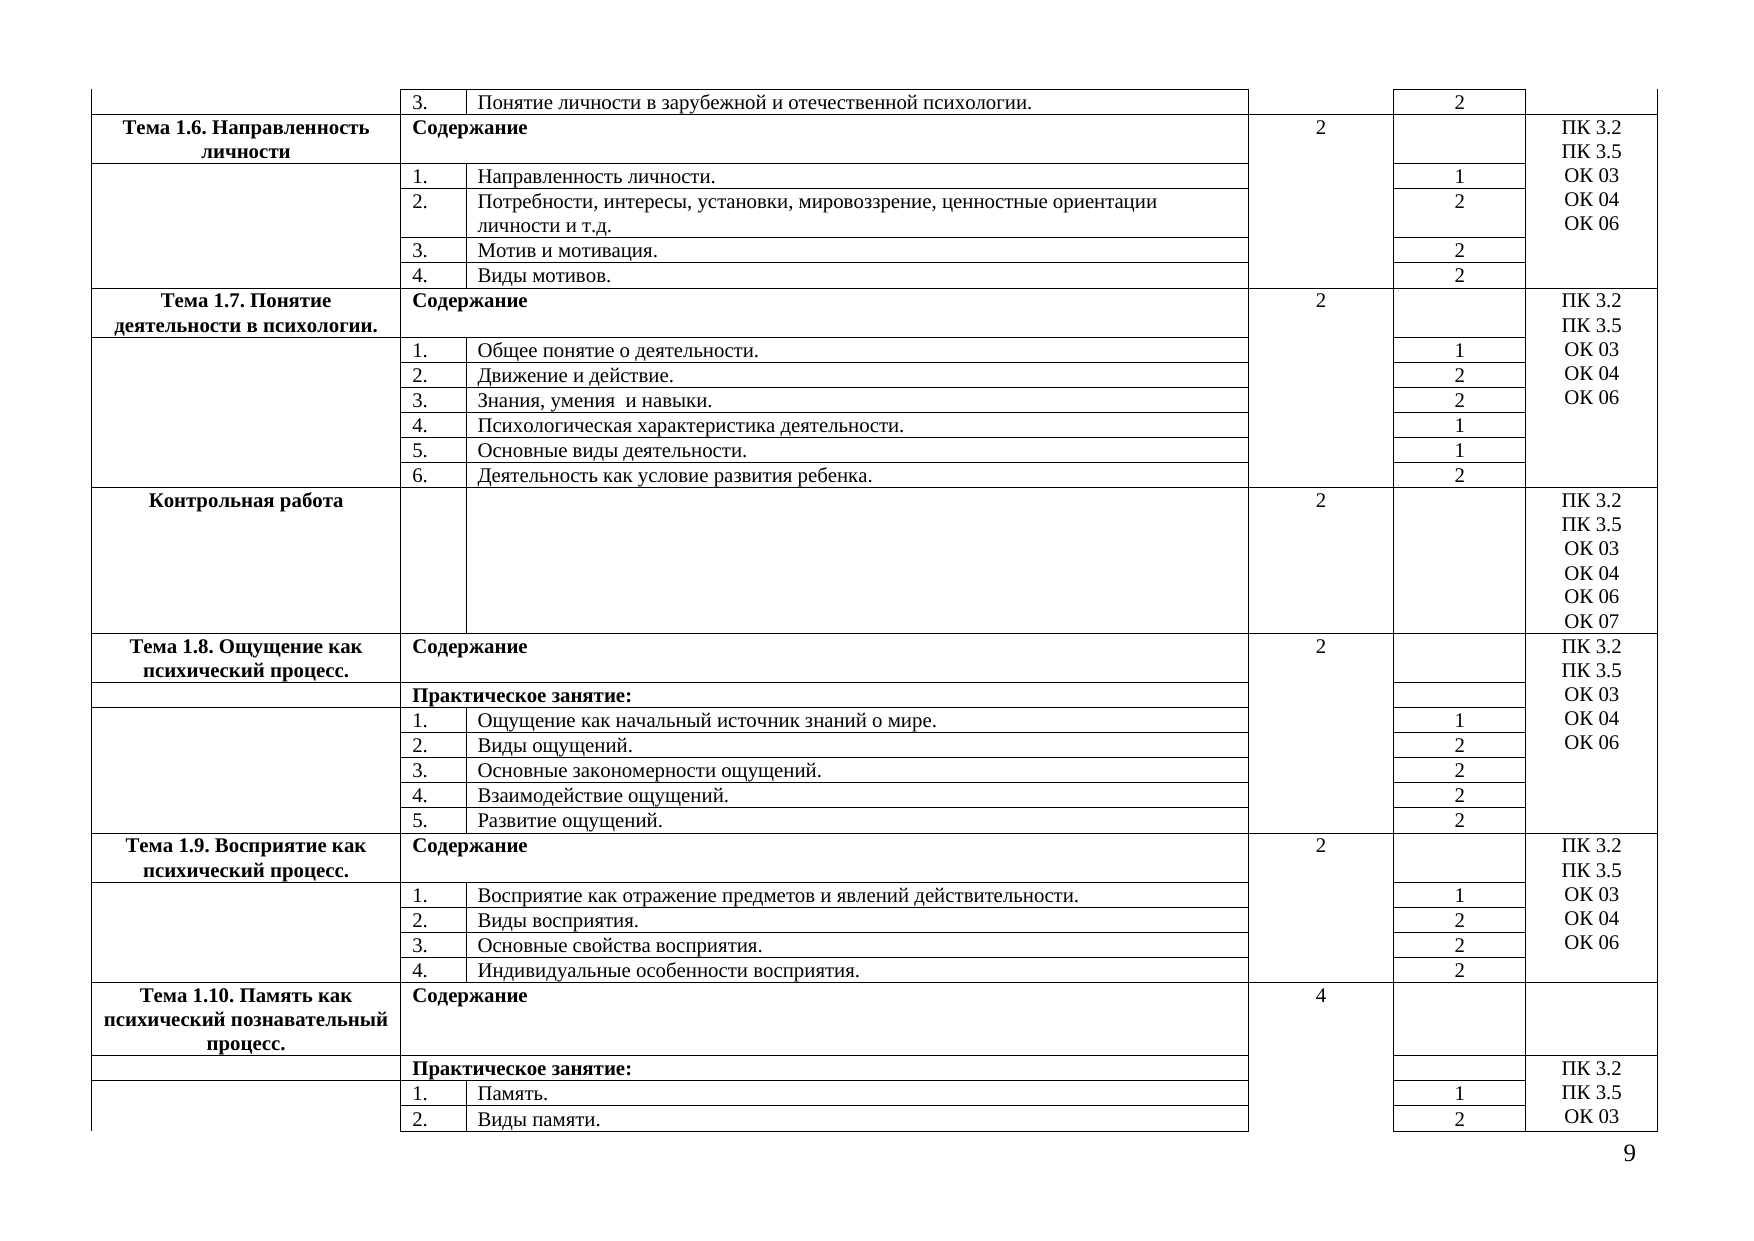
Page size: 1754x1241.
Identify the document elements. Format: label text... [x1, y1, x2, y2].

table_cell Тема 1.7. Понятие деятельности в психологии. [92, 289, 400, 337]
table_cell 1 [1394, 413, 1525, 437]
table_cell [92, 164, 400, 287]
table_cell 1. [401, 883, 466, 907]
table_cell Содержание [401, 834, 1248, 882]
table_cell Потребности, интересы, установки, мировоззрение, ценностные ориентации личности и т.д. [467, 189, 1248, 237]
table_cell 2 [1394, 238, 1525, 262]
table_cell 3. [401, 238, 466, 262]
table_cell 2 [1394, 388, 1525, 412]
table_cell Память. [467, 1081, 1248, 1105]
table_cell 1 [1394, 708, 1525, 732]
table_cell 1 [1394, 338, 1525, 362]
table_cell Основные закономерности ощущений. [467, 758, 1248, 782]
table_cell 2 [1394, 808, 1525, 832]
table_cell [467, 488, 1248, 633]
table_cell 2 [1249, 634, 1393, 832]
table_cell [92, 683, 400, 707]
table_cell ПК 3.2 ПК 3.5 ОК 03 ОК 04 ОК 06 [1526, 1056, 1657, 1131]
table_cell 3. [401, 758, 466, 782]
table_cell 3. [401, 933, 466, 957]
table_cell 2 [1394, 363, 1525, 387]
table_cell [1526, 983, 1657, 1055]
table_cell 2 [1394, 933, 1525, 957]
table_cell 1. [401, 708, 466, 732]
table_cell Индивидуальные особенности восприятия. [467, 958, 1248, 982]
table_cell Мотив и мотивация. [467, 238, 1248, 262]
table_cell 4 [1249, 983, 1393, 1131]
table_cell 1. [401, 338, 466, 362]
table_cell Тема 1.6. Направленность личности [92, 115, 400, 163]
table_cell 2 [1394, 733, 1525, 757]
table_cell [401, 488, 466, 633]
table_cell [92, 338, 400, 487]
table_cell 2. [401, 733, 466, 757]
table_cell 2. [401, 908, 466, 932]
table_cell Виды ощущений. [467, 733, 1248, 757]
table_cell 1 [1394, 438, 1525, 462]
table_cell 2 [1394, 783, 1525, 807]
table_cell 2. [401, 363, 466, 387]
table_cell [1394, 1056, 1525, 1080]
table_cell Содержание [401, 115, 1248, 163]
table_cell Восприятие как отражение предметов и явлений действительности. [467, 883, 1248, 907]
table_cell Движение и действие. [467, 363, 1248, 387]
table_cell Содержание [401, 289, 1248, 337]
table_cell ПК 3.2 ПК 3.5 ОК 03 ОК 04 ОК 06 [1526, 289, 1657, 487]
table_cell 2 [1394, 908, 1525, 932]
table_cell Виды мотивов. [467, 263, 1248, 287]
table_cell ПК 3.2 ПК 3.5 ОК 03 ОК 04 ОК 06 [1526, 634, 1657, 832]
table_cell ПК 3.2 ПК 3.5 ОК 03 ОК 04 ОК 06 [1526, 834, 1657, 982]
table_cell 6. [401, 463, 466, 487]
table_cell Деятельность как условие развития ребенка. [467, 463, 1248, 487]
table_cell 2. [401, 1106, 466, 1131]
table_cell Содержание [401, 634, 1248, 682]
table_cell 2 [1249, 115, 1393, 287]
table_cell Общее понятие о деятельности. [467, 338, 1248, 362]
table_cell 3. [401, 388, 466, 412]
table_cell 2 [1394, 758, 1525, 782]
table_cell 4. [401, 263, 466, 287]
table_cell 4. [401, 958, 466, 982]
table_cell 2 [1249, 488, 1393, 633]
table_cell 5. [401, 808, 466, 832]
table_cell Ощущение как начальный источник знаний о мире. [467, 708, 1248, 732]
table_cell Тема 1.9. Восприятие как психический процесс. [92, 834, 400, 882]
table_cell 4. [401, 783, 466, 807]
table_cell Тема 1.10. Память как психический познавательный процесс. [92, 983, 400, 1055]
table_cell 4. [401, 413, 466, 437]
table_cell Тема 1.8. Ощущение как психический процесс. [92, 634, 400, 682]
table_cell ПК 3.2 ПК 3.5 ОК 03 ОК 04 ОК 06 [1526, 115, 1657, 287]
table_cell 2 [1394, 263, 1525, 287]
table_cell 1. [401, 1081, 466, 1105]
table_cell [1394, 834, 1525, 882]
table_cell Знания, умения и навыки. [467, 388, 1248, 412]
table_cell Практическое занятие: [401, 1056, 1248, 1080]
table_cell 2 [1394, 1106, 1525, 1131]
table_cell [1394, 683, 1525, 707]
table_cell Психологическая характеристика деятельности. [467, 413, 1248, 437]
table_cell Направленность личности. [467, 164, 1248, 188]
table_cell 1 [1394, 883, 1525, 907]
table_cell 2 [1394, 90, 1525, 114]
table_cell Содержание [401, 983, 1248, 1055]
table_cell 2 [1394, 958, 1525, 982]
table_cell [1394, 634, 1525, 682]
table_cell 2 [1249, 834, 1393, 982]
table_cell Основные виды деятельности. [467, 438, 1248, 462]
table_cell 2 [1249, 289, 1393, 487]
table_cell [1394, 488, 1525, 633]
table_cell [92, 1081, 400, 1131]
table_cell 1. [401, 164, 466, 188]
table_cell Контрольная работа [92, 488, 400, 633]
table_cell [92, 708, 400, 832]
table_cell 2 [1394, 189, 1525, 237]
table_cell Основные свойства восприятия. [467, 933, 1248, 957]
table_cell Виды восприятия. [467, 908, 1248, 932]
table_cell Развитие ощущений. [467, 808, 1248, 832]
table_cell Практическое занятие: [401, 683, 1248, 707]
table_cell [1394, 115, 1525, 163]
table_cell 1 [1394, 1081, 1525, 1105]
table_cell 2. [401, 189, 466, 237]
table_cell ПК 3.2 ПК 3.5 ОК 03 ОК 04 ОК 06 ОК 07 [1526, 488, 1657, 633]
table_cell [92, 883, 400, 982]
table_cell 5. [401, 438, 466, 462]
table_cell 3. [401, 90, 466, 114]
table_cell 1 [1394, 164, 1525, 188]
table_cell Виды памяти. [467, 1106, 1248, 1131]
table_cell [1394, 983, 1525, 1055]
table_cell Взаимодействие ощущений. [467, 783, 1248, 807]
table_cell [1394, 289, 1525, 337]
table_cell [92, 1056, 400, 1080]
table_cell 2 [1394, 463, 1525, 487]
table_cell Понятие личности в зарубежной и отечественной психологии. [467, 90, 1248, 114]
